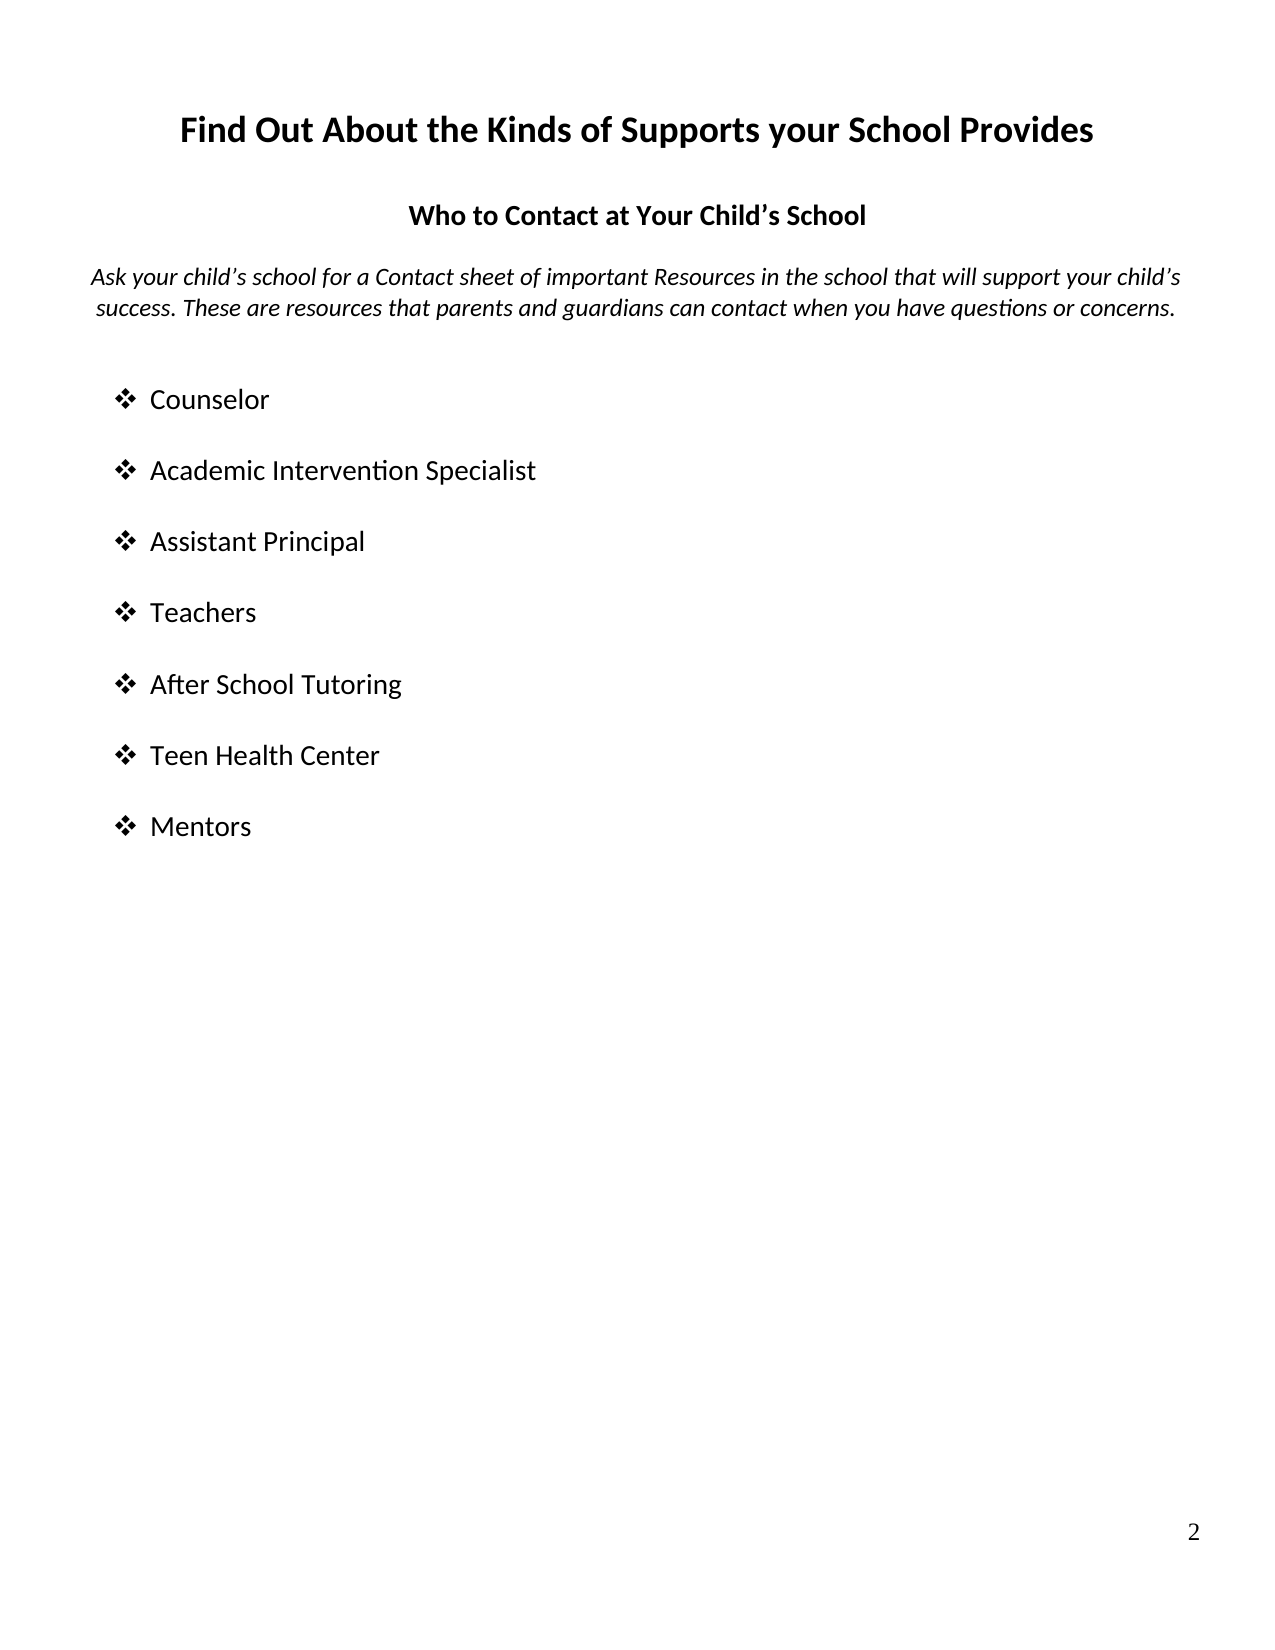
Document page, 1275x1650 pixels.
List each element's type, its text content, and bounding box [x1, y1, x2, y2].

list Academic Intervention Specialist [112, 452, 1200, 488]
list Counselor [112, 381, 1200, 416]
list Mentors [112, 808, 1200, 844]
text Who to Contact at Your Child’s School [75, 197, 1200, 233]
text Find Out About the Kinds of Supports your School Provides [75, 106, 1200, 152]
list Teachers [112, 594, 1200, 630]
list Teen Health Center [112, 737, 1200, 773]
text Ask your child’s school for a Contact sheet of important Resources in the school that will support your child’s success. These are resources that parents and guardians can contact when you have questions or concerns. [75, 261, 1200, 322]
list After School Tutoring [112, 666, 1200, 701]
list Assistant Principal [112, 523, 1200, 559]
